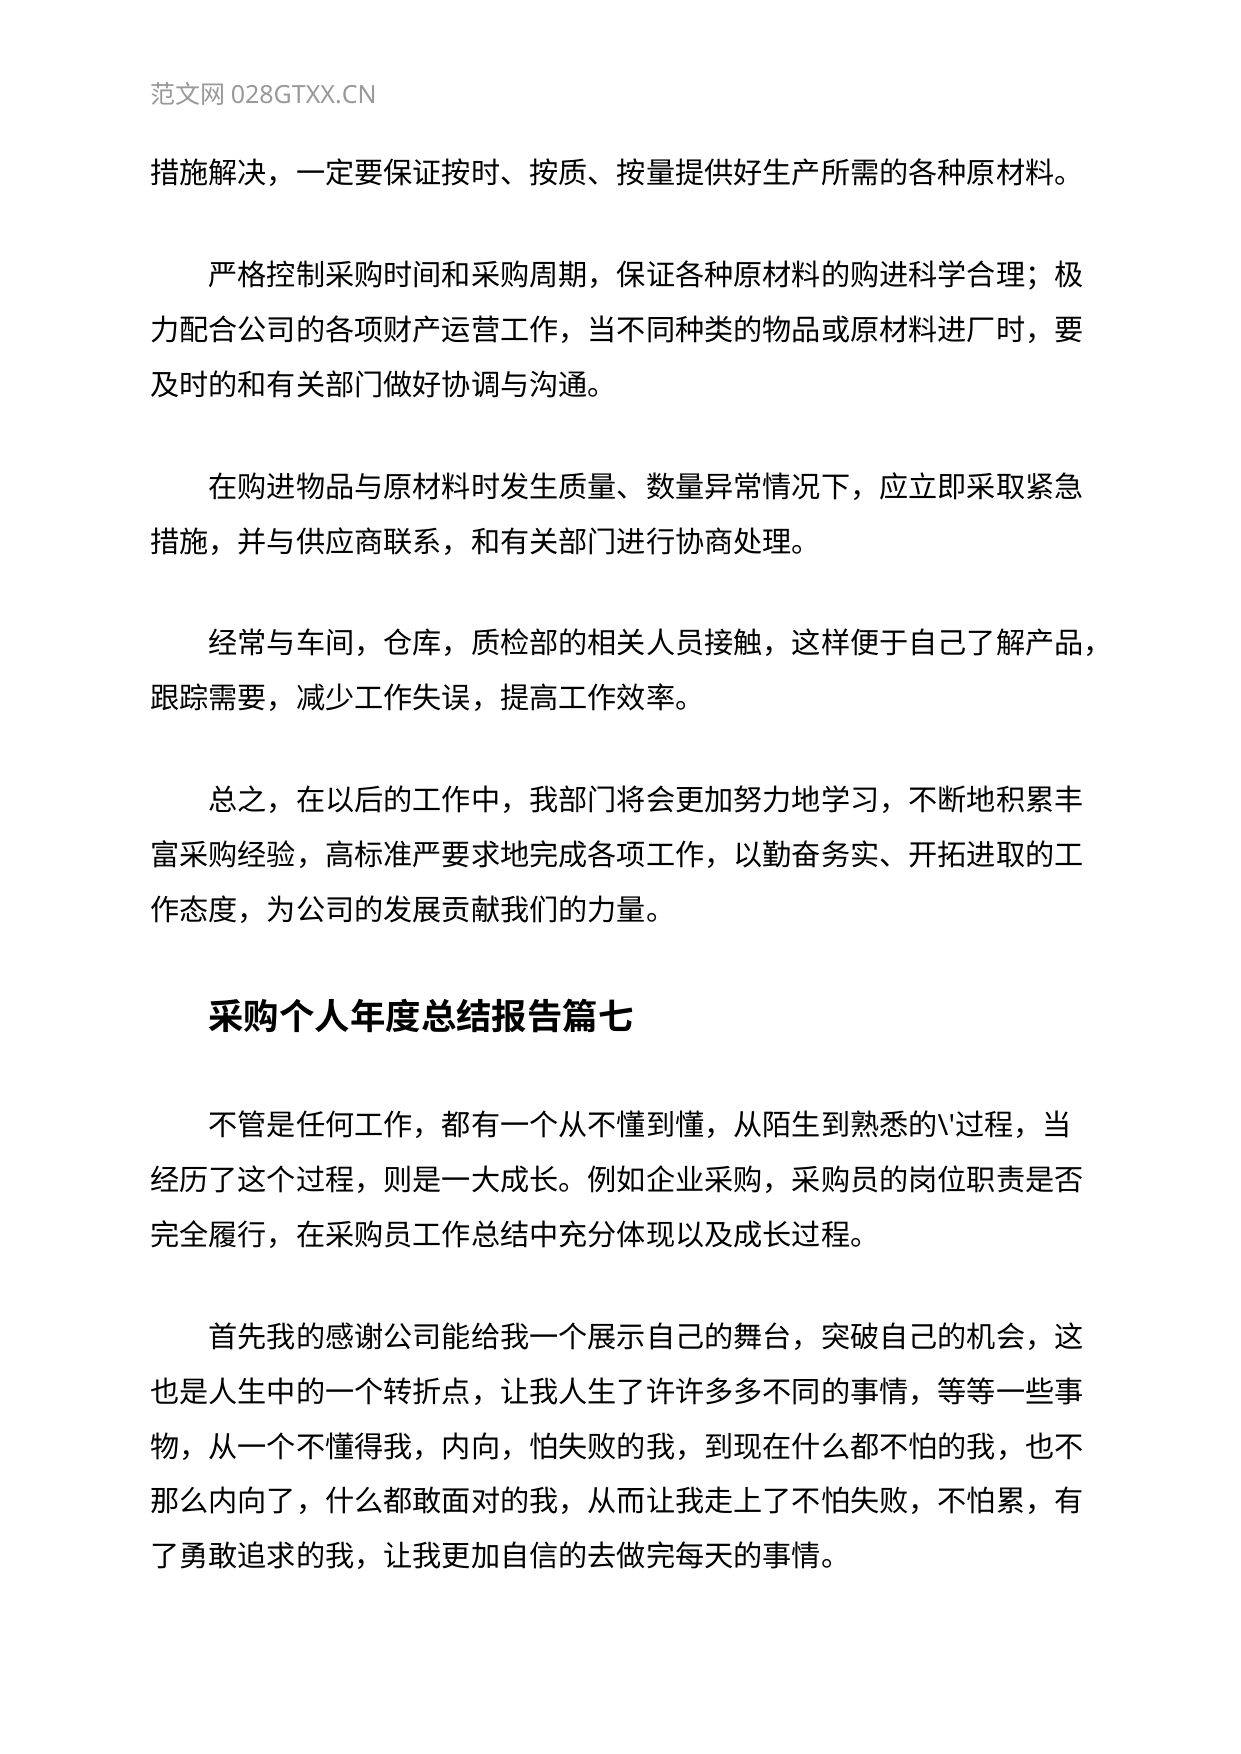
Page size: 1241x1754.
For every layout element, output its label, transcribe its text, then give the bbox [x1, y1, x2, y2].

text 不管是任何工作，都有一个从不懂到懂，从陌生到熟悉的\'过程，当经历了这个过程，则是一大成长。例如企业采购，采购员的岗位职责是否完全履行，在采购员工作总结中充分体现以及成长过程。 [150, 1102, 1090, 1254]
text 总之，在以后的工作中，我部门将会更加努力地学习，不断地积累丰富采购经验，高标准严要求地完成各项工作，以勤奋务实、开拓进取的工作态度，为公司的发展贡献我们的力量。 [150, 777, 1090, 929]
text 经常与车间，仓库，质检部的相关人员接触，这样便于自己了解产品，跟踪需要，减少工作失误，提高工作效率。 [150, 620, 1090, 717]
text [150, 150, 1090, 192]
text 采购个人年度总结报告篇七 [150, 988, 1090, 1039]
text 首先我的感谢公司能给我一个展示自己的舞台，突破自己的机会，这也是人生中的一个转折点，让我人生了许许多多不同的事情，等等一些事物，从一个不懂得我，内向，怕失败的我，到现在什么都不怕的我，也不那么内向了，什么都敢面对的我，从而让我走上了不怕失败，不怕累，有了勇敢追求的我，让我更加自信的去做完每天的事情。 [150, 1313, 1090, 1575]
text 在购进物品与原材料时发生质量、数量异常情况下，应立即采取紧急措施，并与供应商联系，和有关部门进行协商处理。 [150, 463, 1090, 561]
text 严格控制采购时间和采购周期，保证各种原材料的购进科学合理；极力配合公司的各项财产运营工作，当不同种类的物品或原材料进厂时，要及时的和有关部门做好协调与沟通。 [150, 252, 1090, 404]
